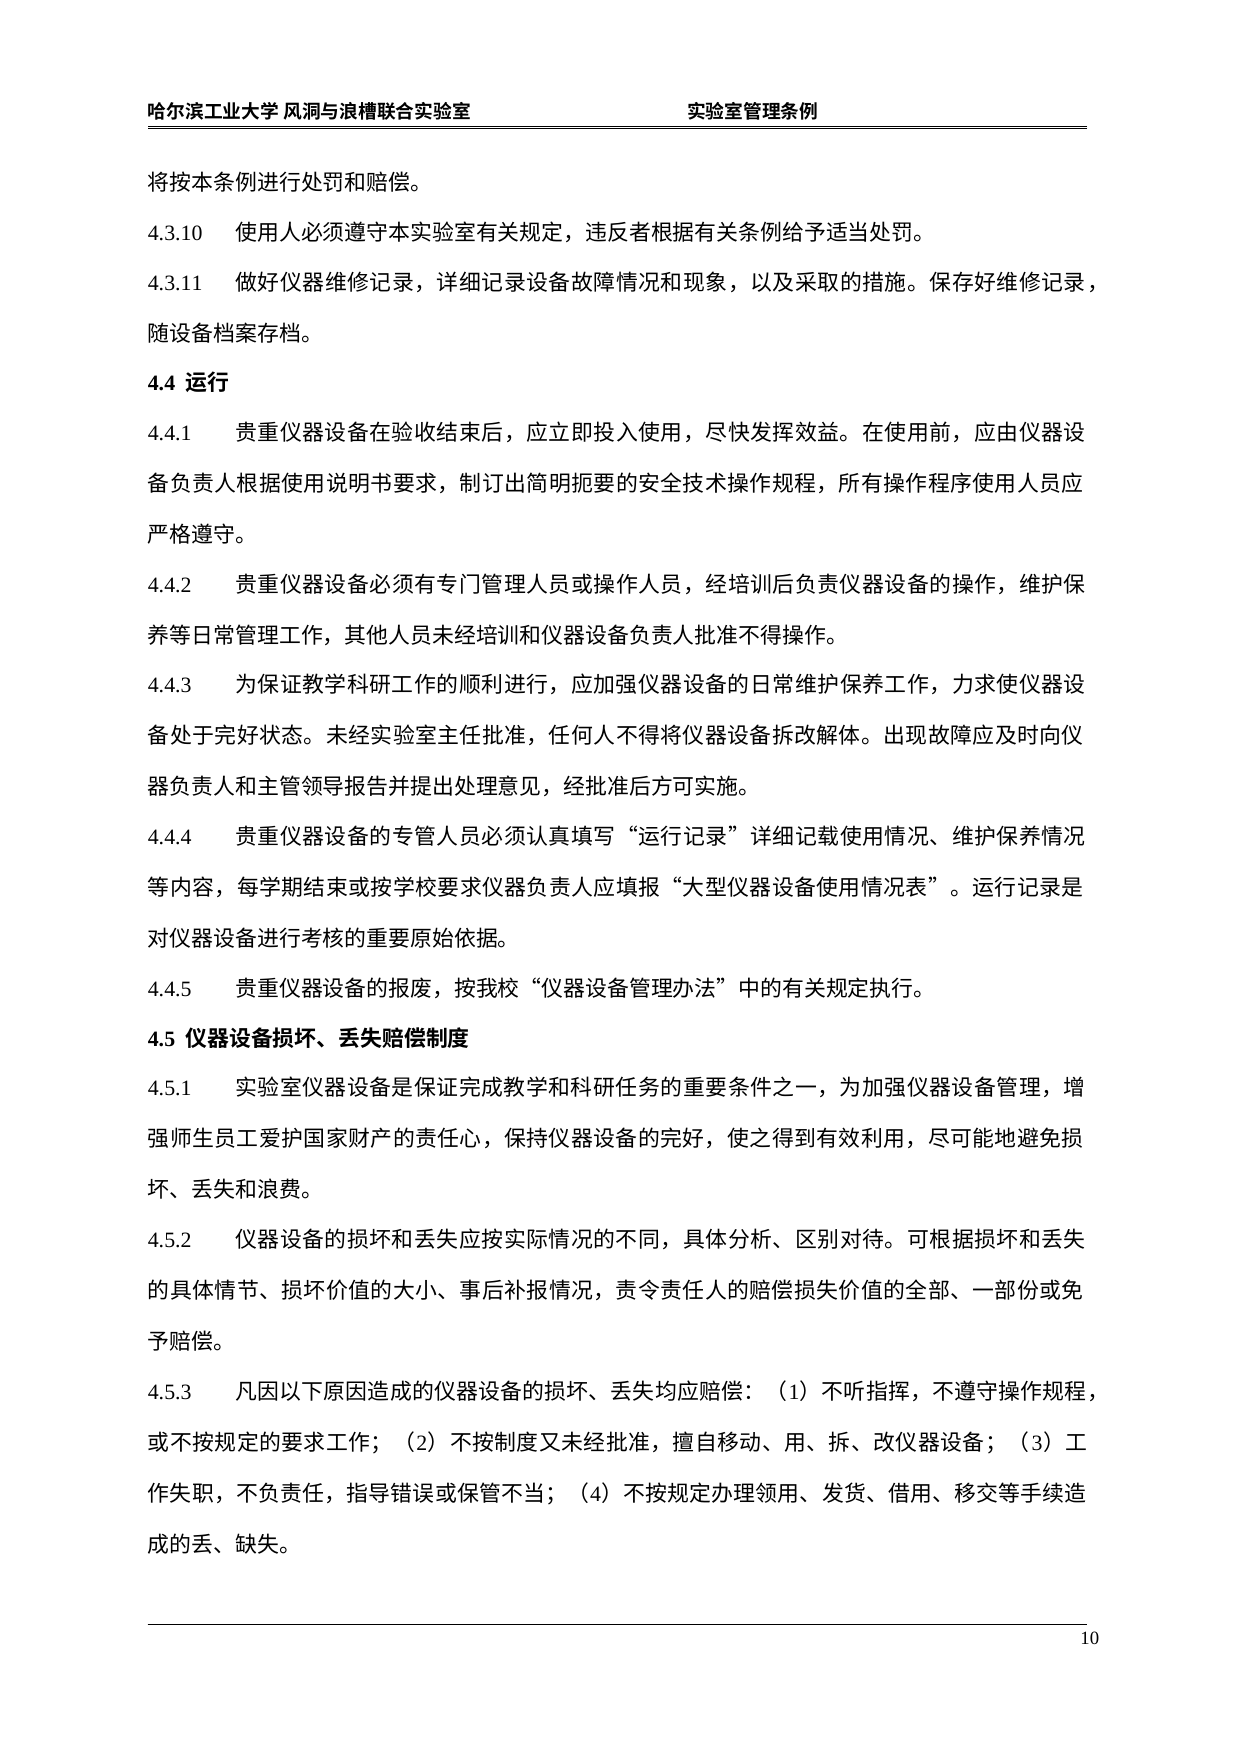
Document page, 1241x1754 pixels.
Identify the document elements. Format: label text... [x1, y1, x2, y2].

list 使用人必须遵守本实验室有关规定，违反者根据有关条例给予适当处罚。 [148, 214, 1087, 248]
subtitle 仪器设备损坏、丢失赔偿制度 [148, 1019, 1087, 1053]
list 做好仪器维修记录，详细记录设备故障情况和现象，以及采取的措施。保存好维修记录，随设备档案存档。 [148, 263, 1087, 348]
list 凡因以下原因造成的仪器设备的损坏、丢失均应赔偿：（1）不听指挥，不遵守操作规程，或不按规定的要求工作；（2）不按制度又未经批准，擅自移动、用、拆、改仪器设备；（3）工作失职，不负责任，指导错误或保管不当；（4）不按规定办理领用、发货、借用、移交等手续造成的丢、缺失。 [148, 1373, 1087, 1559]
list 贵重仪器设备在验收结束后，应立即投入使用，尽快发挥效益。在使用前，应由仪器设备负责人根据使用说明书要求，制订出简明扼要的安全技术操作规程，所有操作程序使用人员应严格遵守。 [148, 414, 1087, 550]
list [148, 164, 1087, 198]
list 实验室仪器设备是保证完成教学和科研任务的重要条件之一，为加强仪器设备管理，增强师生员工爱护国家财产的责任心，保持仪器设备的完好，使之得到有效利用，尽可能地避免损坏、丢失和浪费。 [148, 1069, 1087, 1205]
list 仪器设备的损坏和丢失应按实际情况的不同，具体分析、区别对待。可根据损坏和丢失的具体情节、损坏价值的大小、事后补报情况，责令责任人的赔偿损失价值的全部、一部份或免予赔偿。 [148, 1221, 1087, 1357]
list 为保证教学科研工作的顺利进行，应加强仪器设备的日常维护保养工作，力求使仪器设备处于完好状态。未经实验室主任批准，任何人不得将仪器设备拆改解体。出现故障应及时向仪器负责人和主管领导报告并提出处理意见，经批准后方可实施。 [148, 666, 1087, 802]
list 贵重仪器设备的报废，按我校“仪器设备管理办法”中的有关规定执行。 [148, 970, 1087, 1004]
subtitle 运行 [148, 364, 1087, 398]
list 贵重仪器设备必须有专门管理人员或操作人员，经培训后负责仪器设备的操作，维护保养等日常管理工作，其他人员未经培训和仪器设备负责人批准不得操作。 [148, 566, 1087, 651]
list 贵重仪器设备的专管人员必须认真填写“运行记录”详细记载使用情况、维护保养情况等内容，每学期结束或按学校要求仪器负责人应填报“大型仪器设备使用情况表”。运行记录是对仪器设备进行考核的重要原始依据。 [148, 818, 1087, 954]
